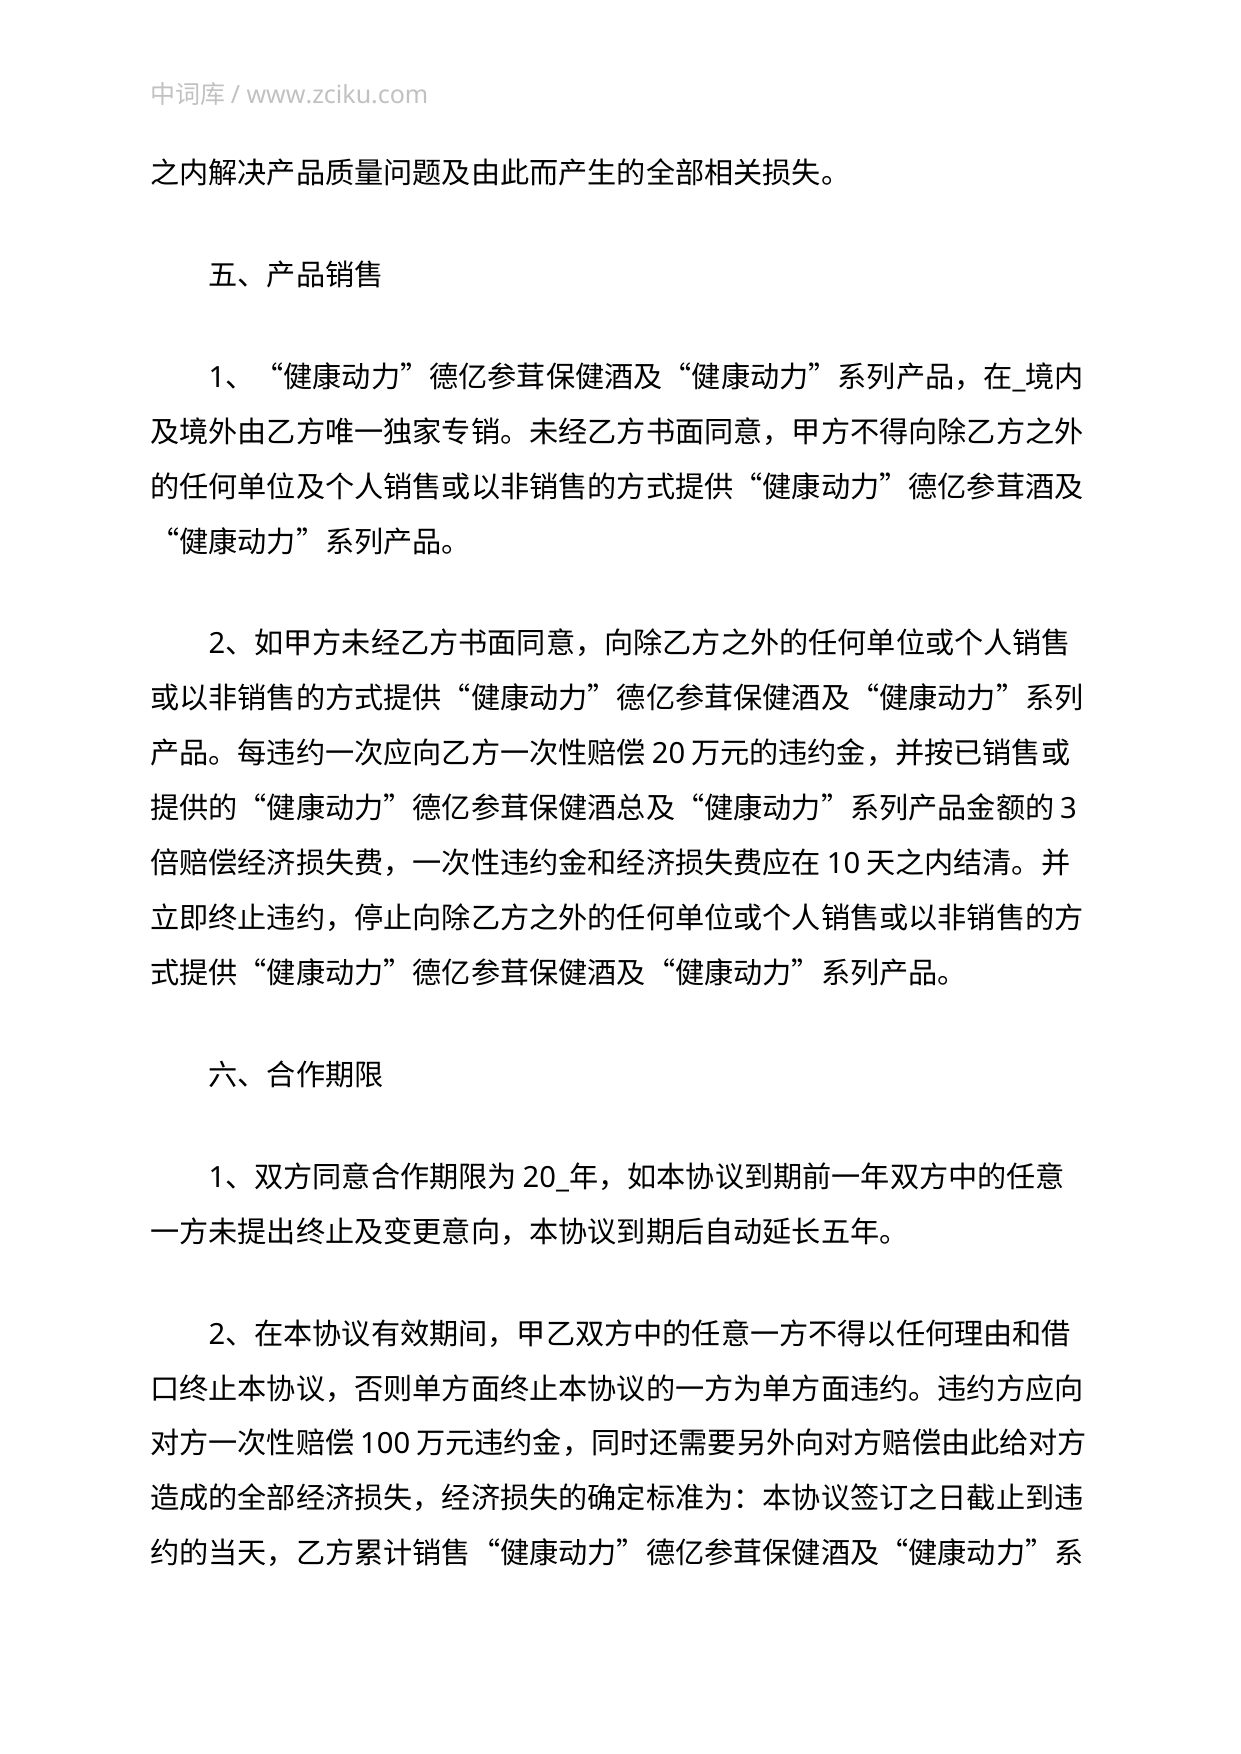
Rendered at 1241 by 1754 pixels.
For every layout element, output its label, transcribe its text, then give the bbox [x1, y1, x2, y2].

text 五、产品销售 [150, 252, 1090, 294]
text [150, 1310, 1090, 1572]
text 六、合作期限 [150, 1052, 1090, 1094]
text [150, 150, 1090, 192]
text 1、双方同意合作期限为20_年，如本协议到期前一年双方中的任意一方未提出终止及变更意向，本协议到期后自动延长五年。 [150, 1153, 1090, 1251]
text 1、“健康动力”德亿参茸保健酒及“健康动力”系列产品，在_境内及境外由乙方唯一独家专销。未经乙方书面同意，甲方不得向除乙方之外的任何单位及个人销售或以非销售的方式提供“健康动力”德亿参茸酒及“健康动力”系列产品。 [150, 353, 1090, 561]
text 2、如甲方未经乙方书面同意，向除乙方之外的任何单位或个人销售或以非销售的方式提供“健康动力”德亿参茸保健酒及“健康动力”系列产品。每违约一次应向乙方一次性赔偿20万元的违约金，并按已销售或提供的“健康动力”德亿参茸保健酒总及“健康动力”系列产品金额的3倍赔偿经济损失费，一次性违约金和经济损失费应在10天之内结清。并立即终止违约，停止向除乙方之外的任何单位或个人销售或以非销售的方式提供“健康动力”德亿参茸保健酒及“健康动力”系列产品。 [150, 620, 1090, 992]
